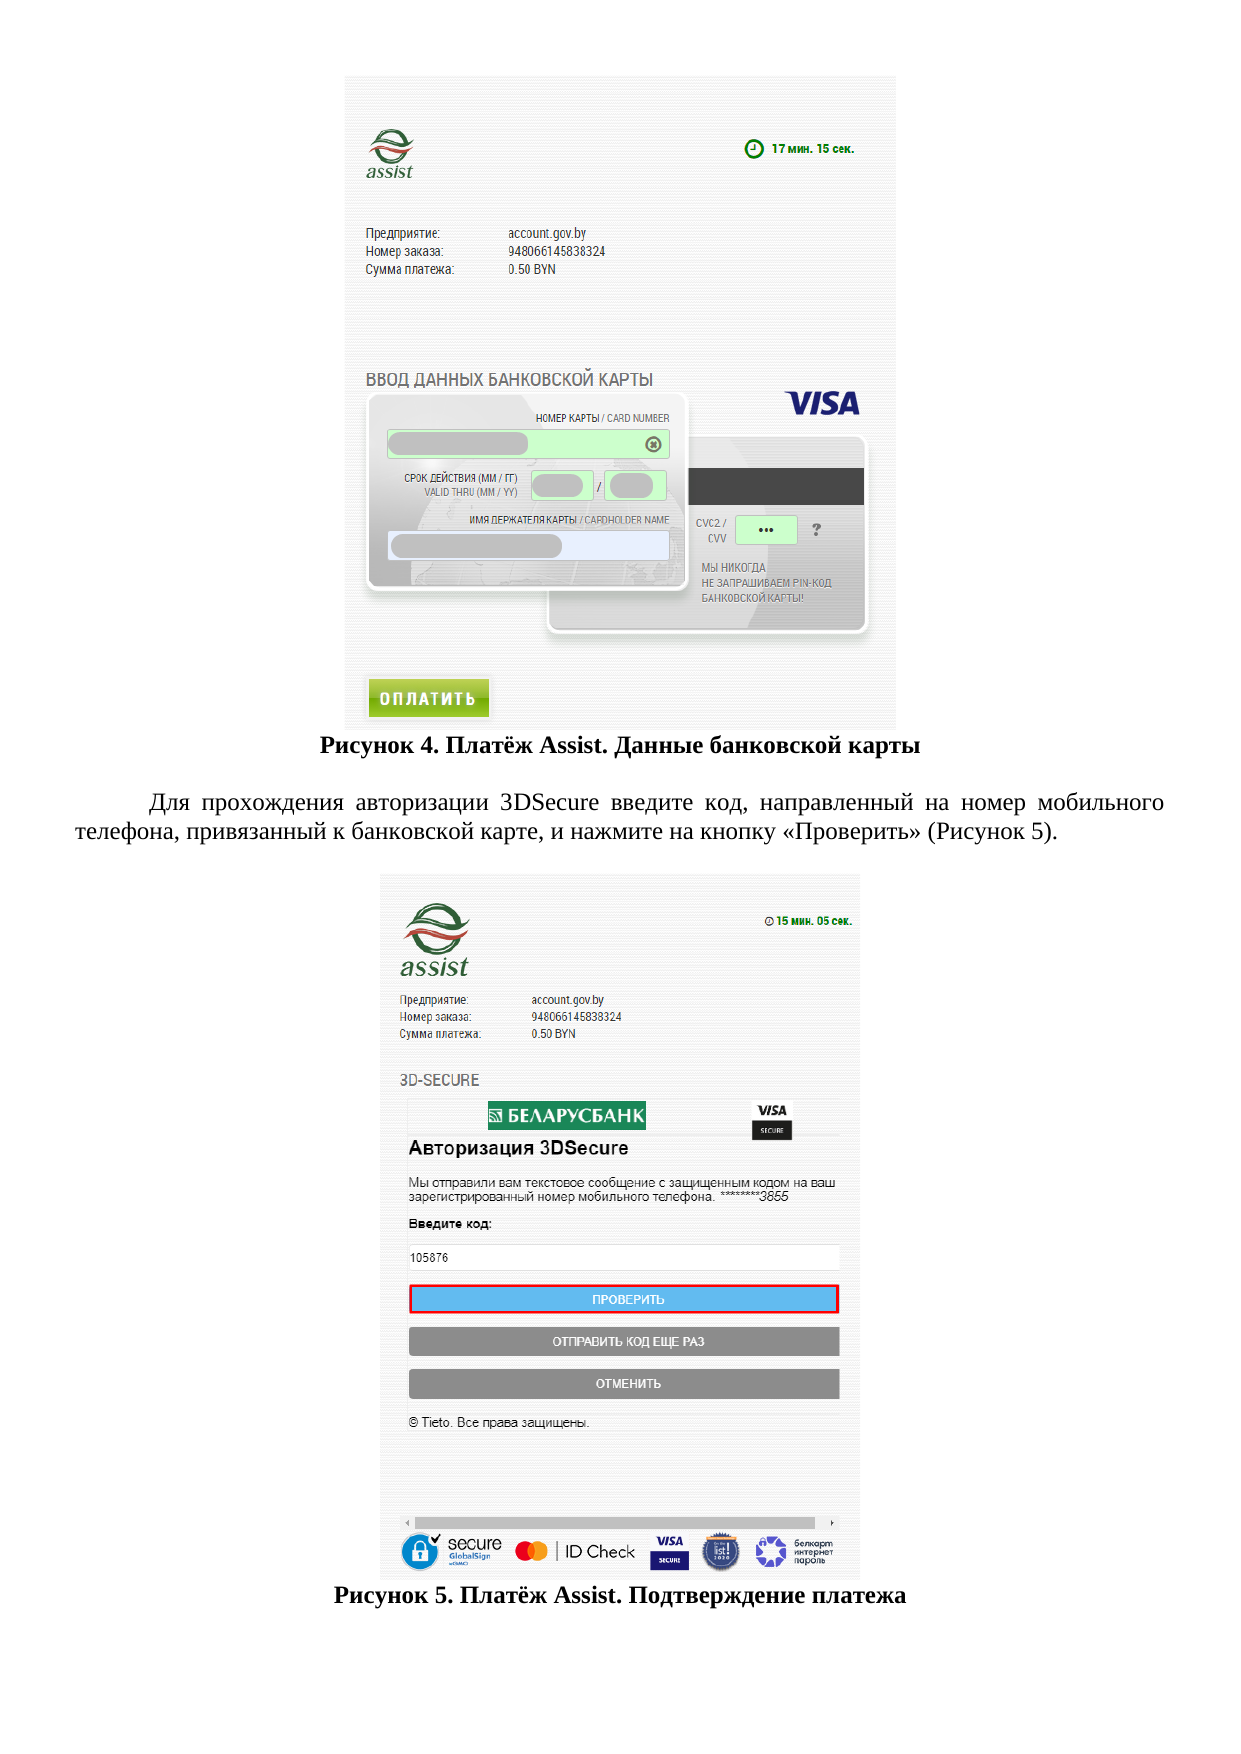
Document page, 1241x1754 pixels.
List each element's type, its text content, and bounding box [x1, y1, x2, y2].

text Для прохождения авторизации 3DSecure введите код, направленный на номер мобильного телефона, привязанный к банковской карте, и нажмите на кнопку «Проверить» (Рисунок 5). [75, 787, 1165, 845]
picture [380, 873, 861, 1580]
picture [344, 75, 896, 730]
text Рисунок 5. Платёж Assist. Подтверждение платежа [75, 1580, 1165, 1608]
text Рисунок 4. Платёж Assist. Данные банковской карты [75, 730, 1165, 758]
